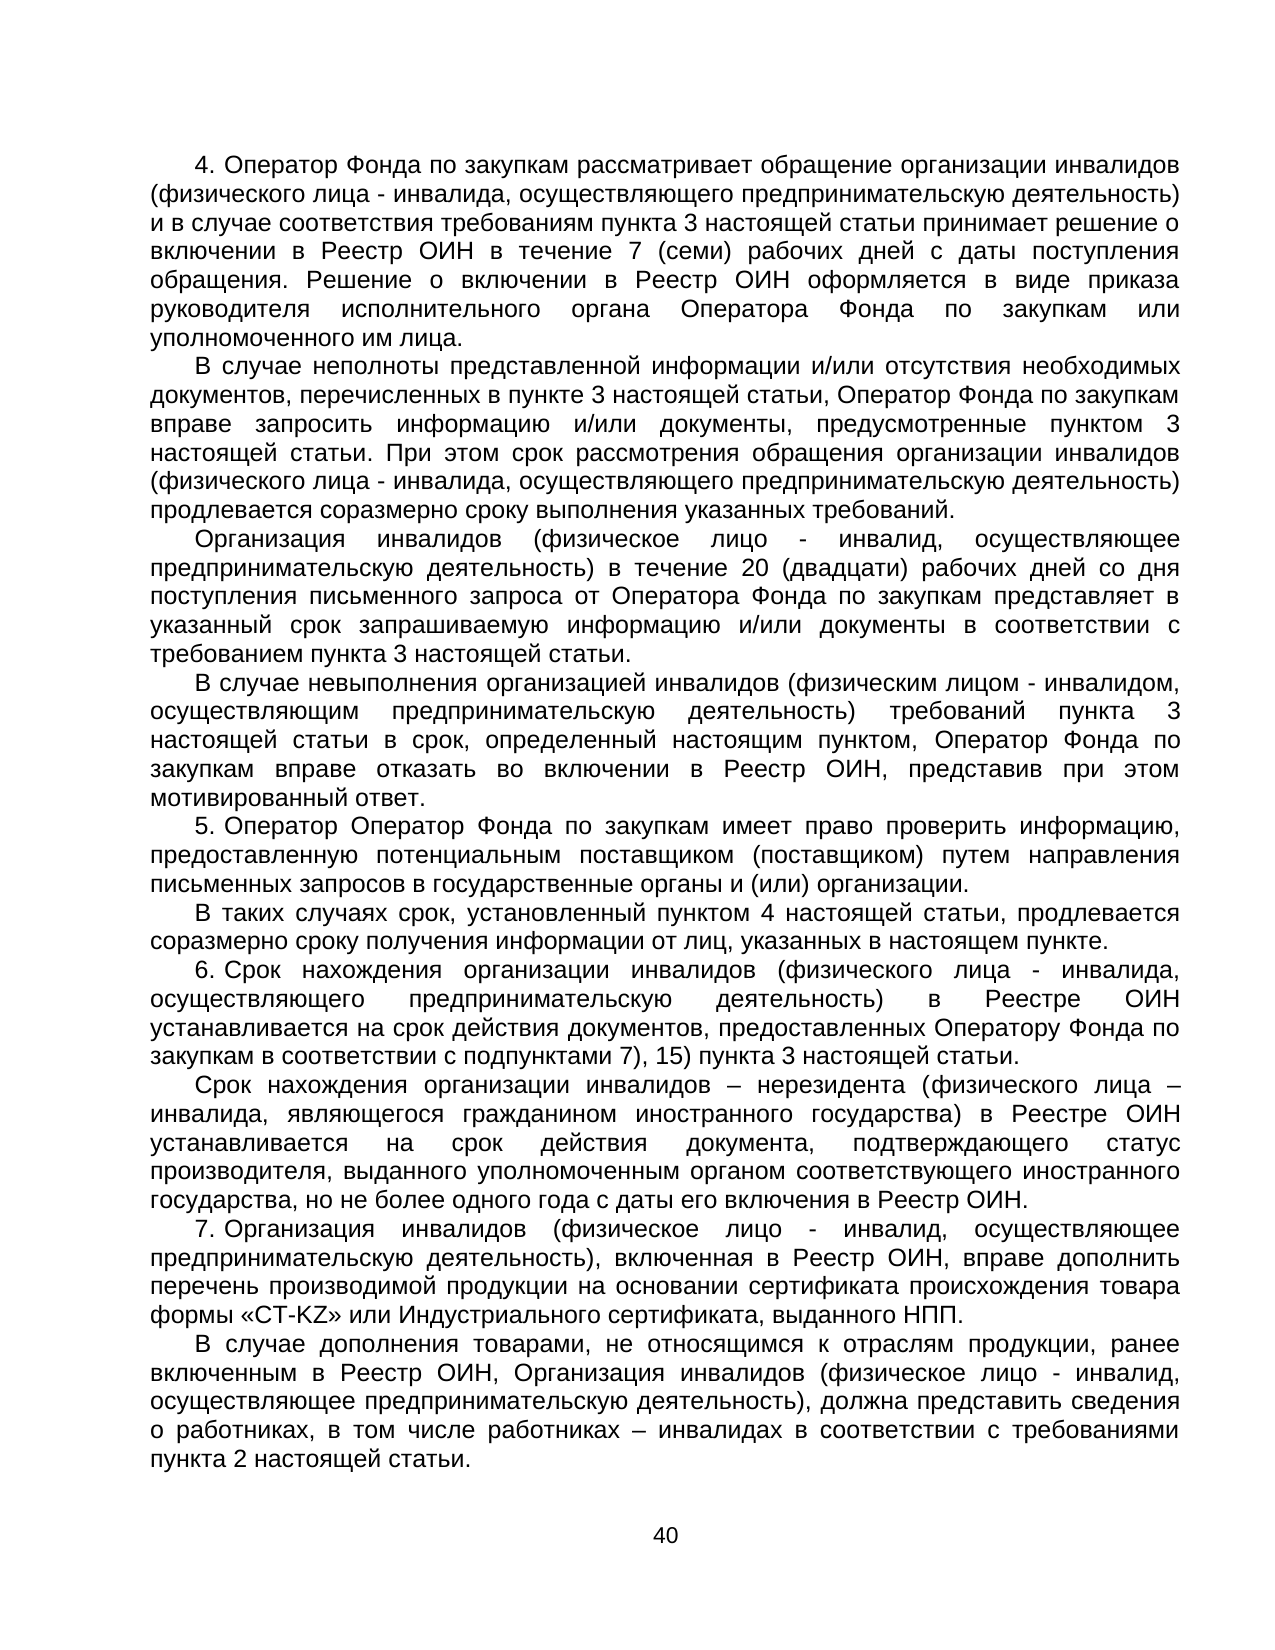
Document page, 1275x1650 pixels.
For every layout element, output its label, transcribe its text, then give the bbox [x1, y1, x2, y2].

text В случае дополнения товарами, не относящимся к отраслям продукции, ранее включенным в Реестр ОИН, Организация инвалидов (физическое лицо - инвалид, осуществляющее предпринимательскую деятельность), должна представить сведения о работниках, в том числе работниках – инвалидах в соответствии с требованиями пункта 2 настоящей статьи. [150, 1329, 1181, 1472]
text Организация инвалидов (физическое лицо - инвалид, осуществляющее предпринимательскую деятельность) в течение 20 (двадцати) рабочих дней со дня поступления письменного запроса от Оператора Фонда по закупкам представляет в указанный срок запрашиваемую информацию и/или документы в соответствии с требованием пункта 3 настоящей статьи. [150, 524, 1181, 667]
list В случае неполноты представленной информации и/или отсутствия необходимых документов, перечисленных в пункте 3 настоящей статьи, Оператор Фонда по закупкам вправе запросить информацию и/или документы, предусмотренные пунктом 3 настоящей статьи. При этом срок рассмотрения обращения организации инвалидов (физического лица - инвалида, осуществляющего предпринимательскую деятельность) продлевается соразмерно сроку выполнения указанных требований. [150, 351, 1181, 524]
text Срок нахождения организации инвалидов – нерезидента (физического лица – инвалида, являющегося гражданином иностранного государства) в Реестре ОИН устанавливается на срок действия документа, подтверждающего статус производителя, выданного уполномоченным органом соответствующего иностранного государства, но не более одного года с даты его включения в Реестр ОИН. [150, 1070, 1181, 1214]
list Срок нахождения организации инвалидов (физического лица - инвалида, осуществляющего предпринимательскую деятельность) в Реестре ОИН устанавливается на срок действия документов, предоставленных Оператору Фонда по закупкам в соответствии с подпунктами 7), 15) пункта 3 настоящей статьи. [150, 955, 1181, 1070]
text В случае невыполнения организацией инвалидов (физическим лицом - инвалидом, осуществляющим предпринимательскую деятельность) требований пункта 3 настоящей статьи в срок, определенный настоящим пунктом, Оператор Фонда по закупкам вправе отказать во включении в Реестр ОИН, представив при этом мотивированный ответ. [150, 667, 1181, 811]
list Оператор Оператор Фонда по закупкам имеет право проверить информацию, предоставленную потенциальным поставщиком (поставщиком) путем направления письменных запросов в государственные органы и (или) организации. [150, 811, 1181, 897]
list Оператор Фонда по закупкам рассматривает обращение организации инвалидов (физического лица - инвалида, осуществляющего предпринимательскую деятельность) и в случае соответствия требованиям пункта 3 настоящей статьи принимает решение о включении в Реестр ОИН в течение 7 (семи) рабочих дней с даты поступления обращения. Решение о включении в Реестр ОИН оформляется в виде приказа руководителя исполнительного органа Оператора Фонда по закупкам или уполномоченного им лица. [150, 150, 1181, 351]
list Организация инвалидов (физическое лицо - инвалид, осуществляющее предпринимательскую деятельность), включенная в Реестр ОИН, вправе дополнить перечень производимой продукции на основании сертификата происхождения товара формы «CT-KZ» или Индустриального сертификата, выданного НПП. [150, 1214, 1181, 1329]
list В таких случаях срок, установленный пунктом 4 настоящей статьи, продлевается соразмерно сроку получения информации от лиц, указанных в настоящем пункте. [150, 897, 1181, 955]
